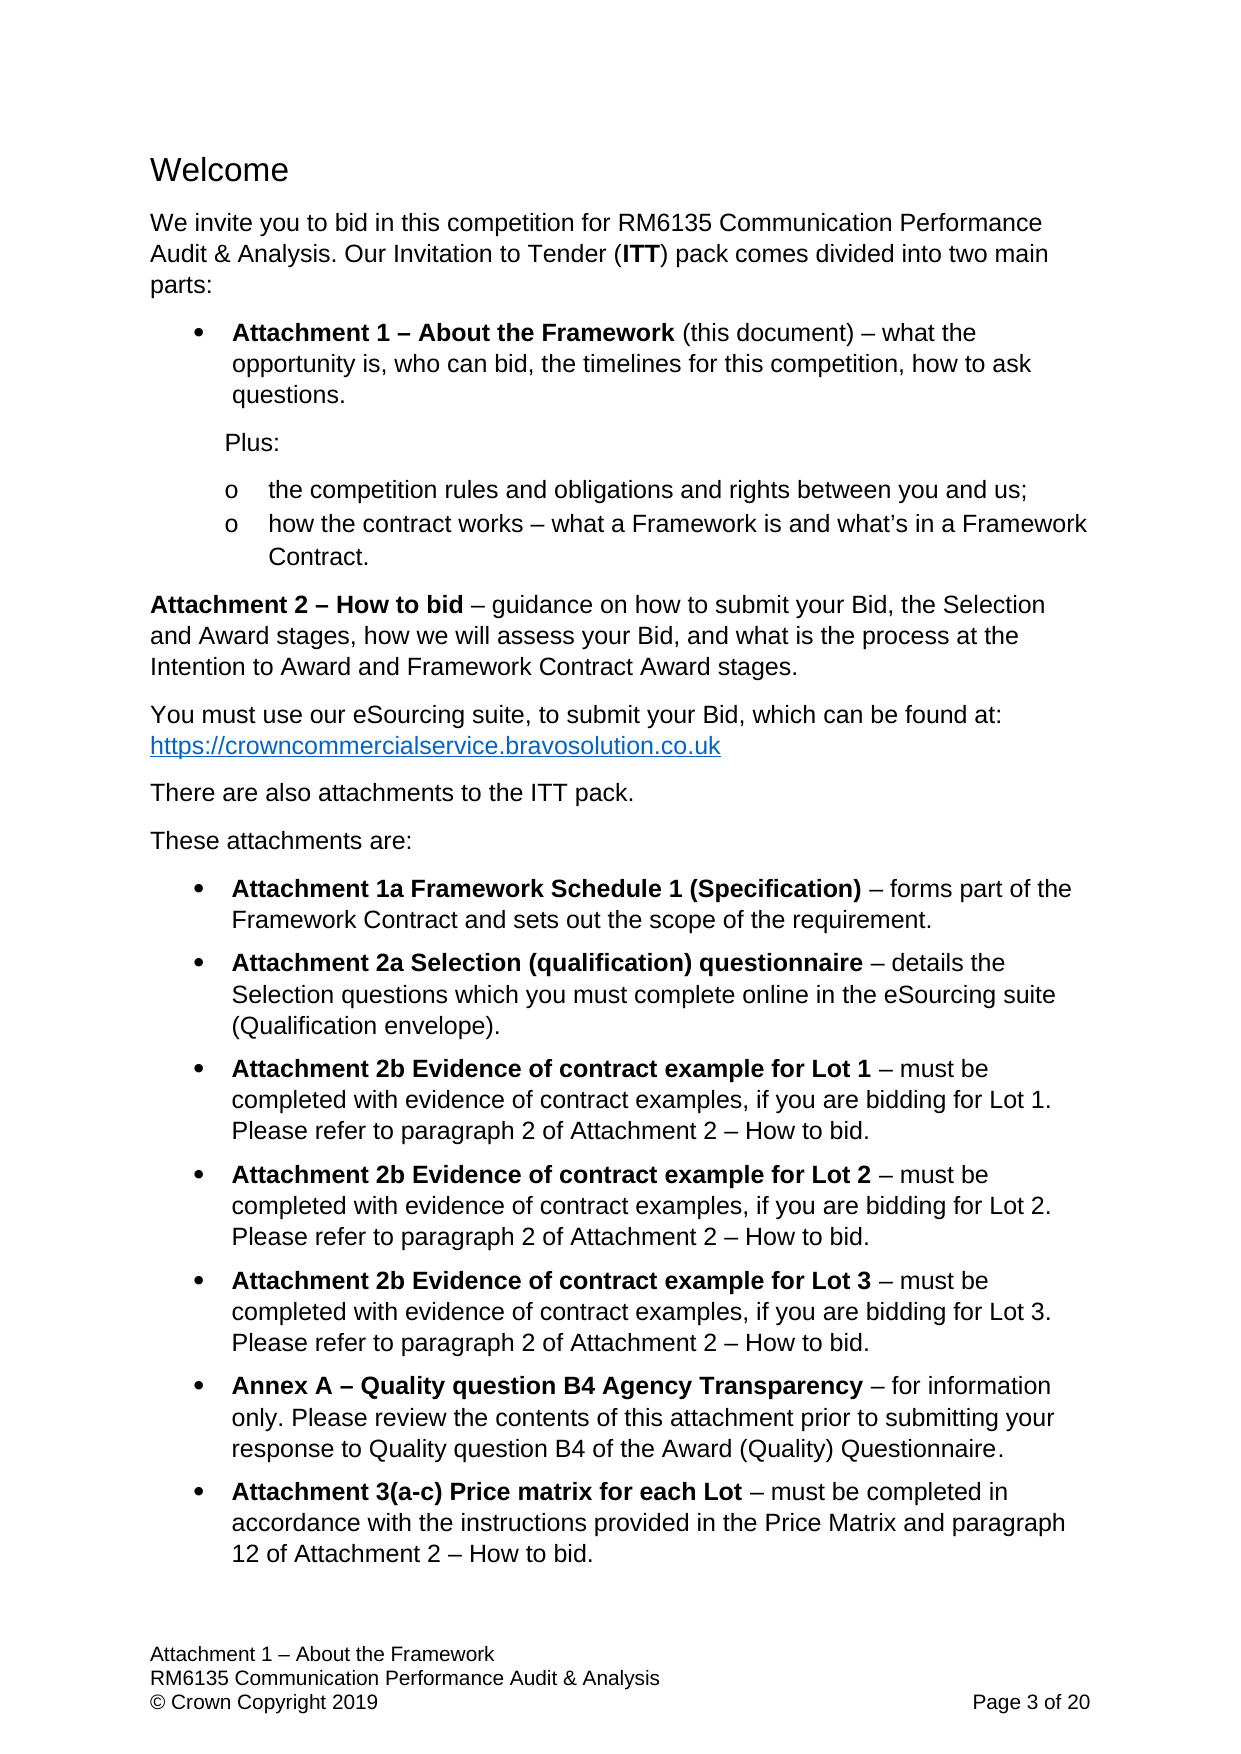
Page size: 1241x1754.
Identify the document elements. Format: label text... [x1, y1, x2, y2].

text Plus: [224, 428, 1090, 457]
list Attachment 1a Framework Schedule 1 (Specification) – forms part of the Framework Contract and sets out the scope of the requirement. [194, 874, 1090, 934]
list Annex A – Quality question B4 Agency Transparency – for information only. Please review the contents of this attachment prior to submitting your response to Quality question B4 of the Award (Quality) Questionnaire. [194, 1371, 1090, 1462]
list Attachment 2a Selection (qualification) questionnaire – details the Selection questions which you must complete online in the eSourcing suite (Qualification envelope). [194, 948, 1090, 1039]
list Attachment 2b Evidence of contract example for Lot 1 – must be completed with evidence of contract examples, if you are bidding for Lot 1. Please refer to paragraph 2 of Attachment 2 – How to bid. [194, 1054, 1090, 1145]
text Attachment 2 – How to bid – guidance on how to submit your Bid, the Selection and Award stages, how we will assess your Bid, and what is the process at the Intention to Award and Framework Contract Award stages. [150, 590, 1090, 681]
text These attachments are: [150, 826, 1090, 855]
text There are also attachments to the ITT pack. [150, 778, 1090, 807]
text We invite you to bid in this competition for RM6135 Communication Performance Audit & Analysis. Our Invitation to Tender (ITT) pack comes divided into two main parts: [150, 208, 1090, 299]
list Attachment 2b Evidence of contract example for Lot 3 – must be completed with evidence of contract examples, if you are bidding for Lot 3. Please refer to paragraph 2 of Attachment 2 – How to bid. [194, 1266, 1090, 1357]
list Attachment 3(a-c) Price matrix for each Lot – must be completed in accordance with the instructions provided in the Price Matrix and paragraph 12 of Attachment 2 – How to bid. [194, 1477, 1090, 1568]
list how the contract works – what a Framework is and what’s in a Framework Contract. [224, 509, 1090, 571]
subtitle Welcome [150, 150, 1090, 188]
list the competition rules and obligations and rights between you and us; [224, 476, 1090, 506]
list Attachment 1 – About the Framework (this document) – what the opportunity is, who can bid, the timelines for this competition, how to ask questions. [194, 318, 1090, 409]
list Attachment 2b Evidence of contract example for Lot 2 – must be completed with evidence of contract examples, if you are bidding for Lot 2. Please refer to paragraph 2 of Attachment 2 – How to bid. [194, 1160, 1090, 1251]
text You must use our eSourcing suite, to submit your Bid, which can be found at: https://crowncommercialservice.bravosolution.co.uk [150, 699, 1090, 759]
